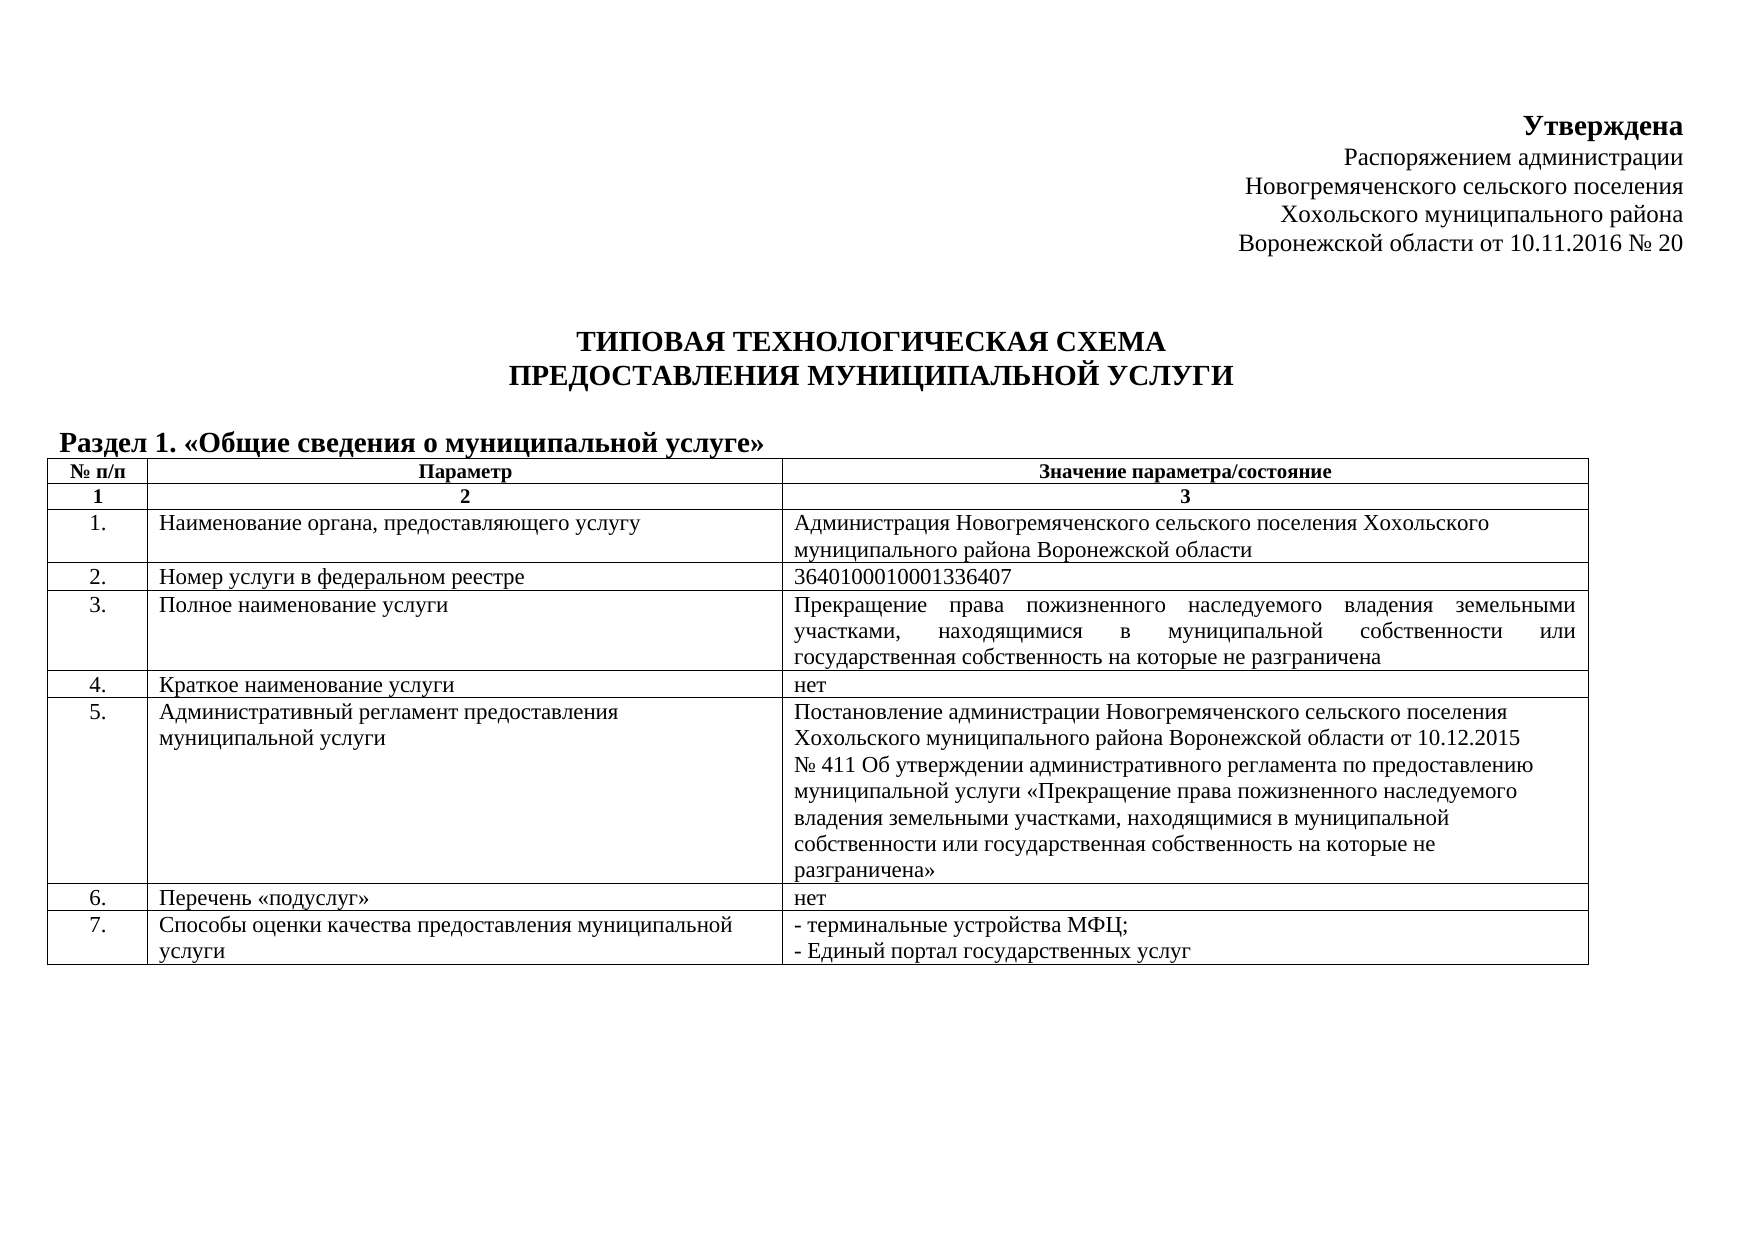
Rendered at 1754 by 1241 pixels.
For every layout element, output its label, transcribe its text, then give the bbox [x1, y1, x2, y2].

table_cell 4. [48, 671, 147, 697]
table_cell 1. [48, 510, 147, 562]
table_cell 5. [48, 698, 147, 883]
text Утверждена [59, 108, 1683, 142]
table_cell Постановление администрации Новогремяченского сельского поселения Хохольского муниципального района Воронежской области от 10.12.2015 № 411 Об утверждении административного регламента по предоставлению муниципальной услуги «Прекращение права пожизненного наследуемого владения земельными участками, находящимися в муниципальной собственности или государственная собственность на которые не разграничена» [783, 698, 1588, 883]
table_cell Прекращение права пожизненного наследуемого владения земельными участками, находящимися в муниципальной собственности или государственная собственность на которые не разграничена [783, 591, 1588, 670]
table_cell Наименование органа, предоставляющего услугу [148, 510, 782, 562]
table_cell 3640100010001336407 [783, 563, 1588, 589]
table_header Параметр [148, 459, 782, 483]
table_cell Администрация Новогремяченского сельского поселения Хохольского муниципального района Воронежской области [783, 510, 1588, 562]
text ПРЕДОСТАВЛЕНИЯ МУНИЦИПАЛЬНОЙ УСЛУГИ [59, 358, 1683, 391]
text Новогремяченского сельского поселения [59, 171, 1683, 199]
table_cell - терминальные устройства МФЦ; - Единый портал государственных услуг [783, 911, 1588, 964]
text Хохольского муниципального района [59, 199, 1683, 228]
table_cell 2 [148, 484, 782, 508]
table_cell Номер услуги в федеральном реестре [148, 563, 782, 589]
text Распоряжением администрации [59, 142, 1683, 171]
table_cell 3 [783, 484, 1588, 508]
text Раздел 1. «Общие сведения о муниципальной услуге» [59, 425, 1683, 458]
table_cell 7. [48, 911, 147, 964]
table_cell Полное наименование услуги [148, 591, 782, 670]
table_cell 3. [48, 591, 147, 670]
table_cell нет [783, 671, 1588, 697]
table_cell Перечень «подуслуг» [148, 884, 782, 910]
table_cell 1 [48, 484, 147, 508]
table_header Значение параметра/состояние [783, 459, 1588, 483]
table_cell 6. [48, 884, 147, 910]
text Воронежской области от 10.11.2016 № 20 [59, 228, 1683, 257]
table_cell Административный регламент предоставления муниципальной услуги [148, 698, 782, 883]
table_cell Способы оценки качества предоставления муниципальной услуги [148, 911, 782, 964]
table_header № п/п [48, 459, 147, 483]
table_cell Краткое наименование услуги [148, 671, 782, 697]
table_cell 2. [48, 563, 147, 589]
table_cell нет [783, 884, 1588, 910]
text ТИПОВАЯ ТЕХНОЛОГИЧЕСКАЯ СХЕМА [59, 324, 1683, 358]
